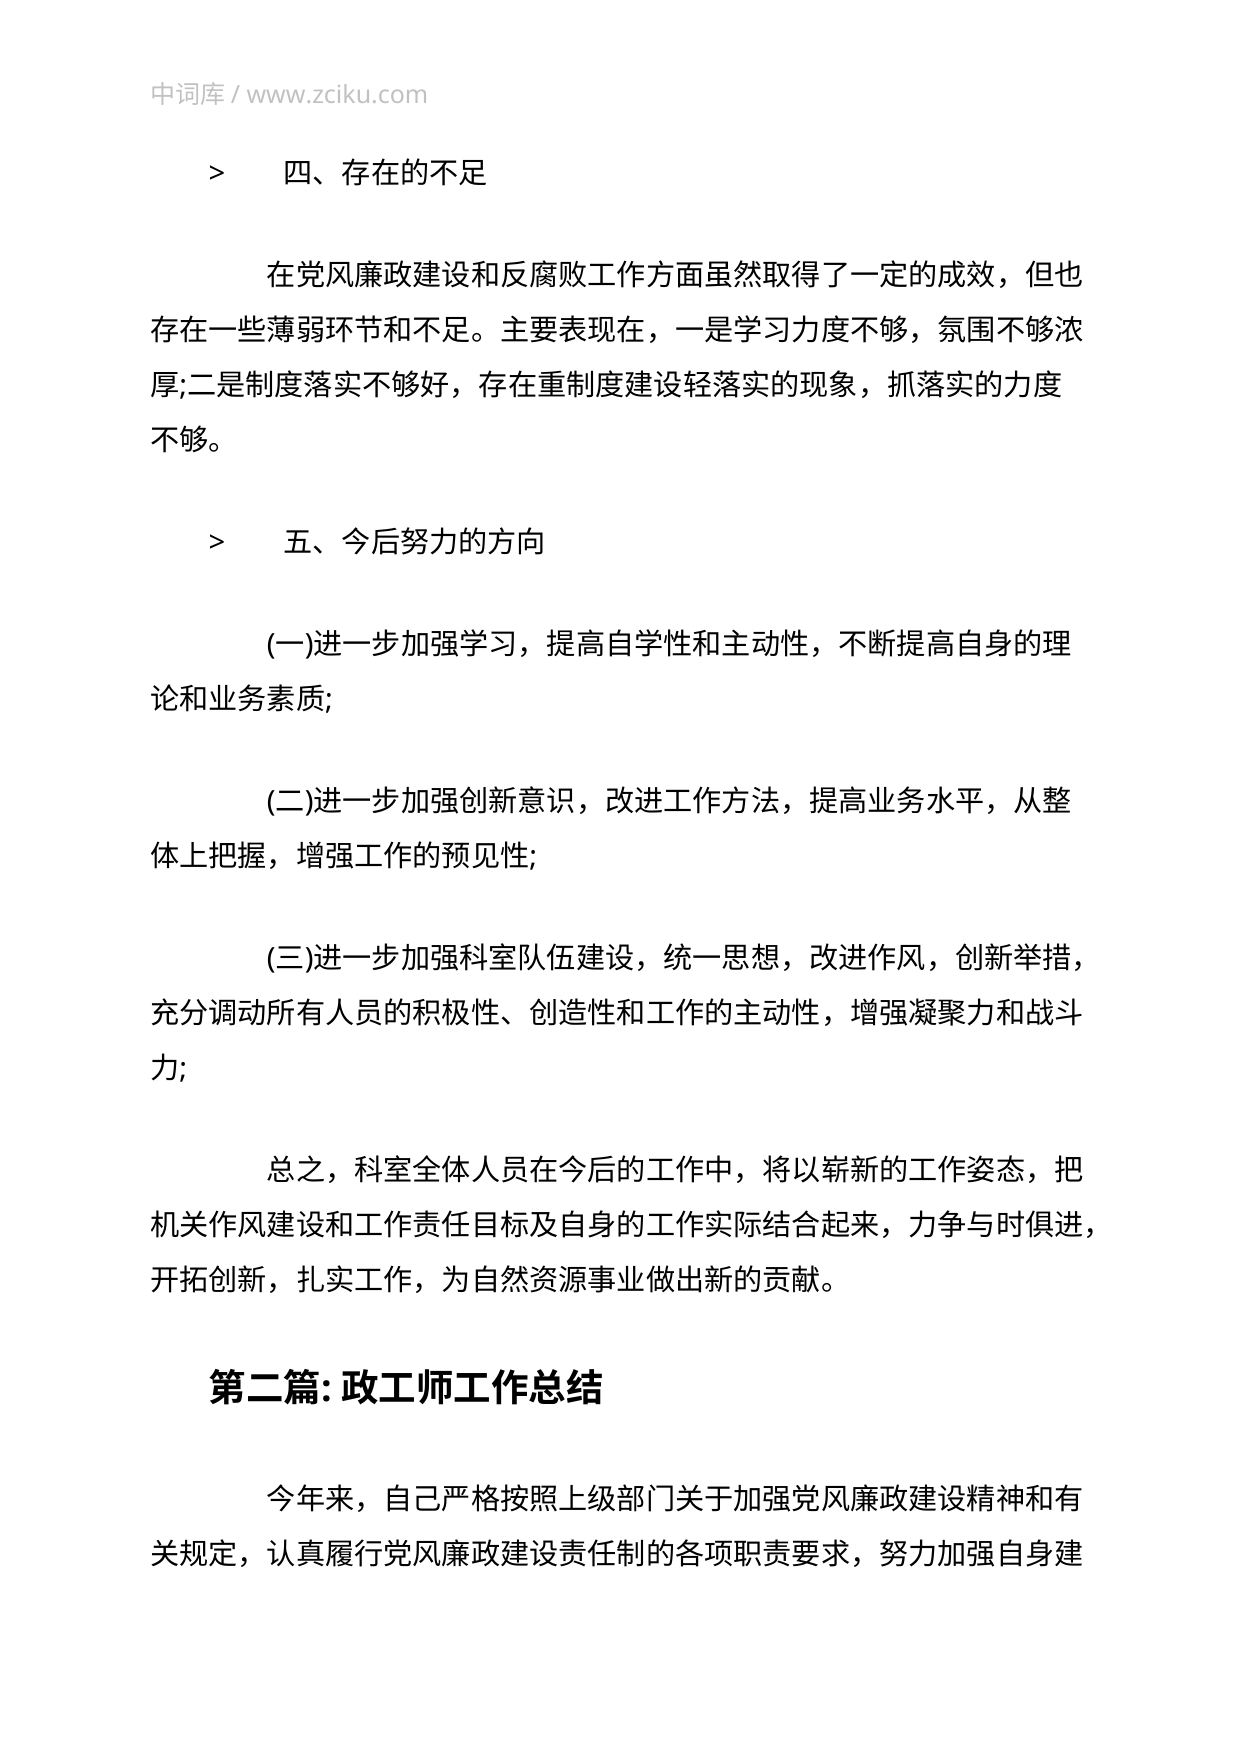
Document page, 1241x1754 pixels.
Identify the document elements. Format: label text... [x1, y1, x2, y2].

text (三)进一步加强科室队伍建设，统一思想，改进作风，创新举措，充分调动所有人员的积极性、创造性和工作的主动性，增强凝聚力和战斗力; [150, 934, 1090, 1087]
text 总之，科室全体人员在今后的工作中，将以崭新的工作姿态，把机关作风建设和工作责任目标及自身的工作实际结合起来，力争与时俱进，开拓创新，扎实工作，为自然资源事业做出新的贡献。 [150, 1146, 1090, 1298]
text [150, 1476, 1090, 1573]
text (一)进一步加强学习，提高自学性和主动性，不断提高自身的理论和业务素质; [150, 621, 1090, 718]
text > 五、今后努力的方向 [150, 518, 1090, 561]
text > 四、存在的不足 [150, 150, 1090, 192]
text (二)进一步加强创新意识，改进工作方法，提高业务水平，从整体上把握，增强工作的预见性; [150, 777, 1090, 875]
text 第二篇: 政工师工作总结 [150, 1358, 1090, 1412]
text 在党风廉政建设和反腐败工作方面虽然取得了一定的成效，但也存在一些薄弱环节和不足。主要表现在，一是学习力度不够，氛围不够浓厚;二是制度落实不够好，存在重制度建设轻落实的现象，抓落实的力度不够。 [150, 252, 1090, 459]
